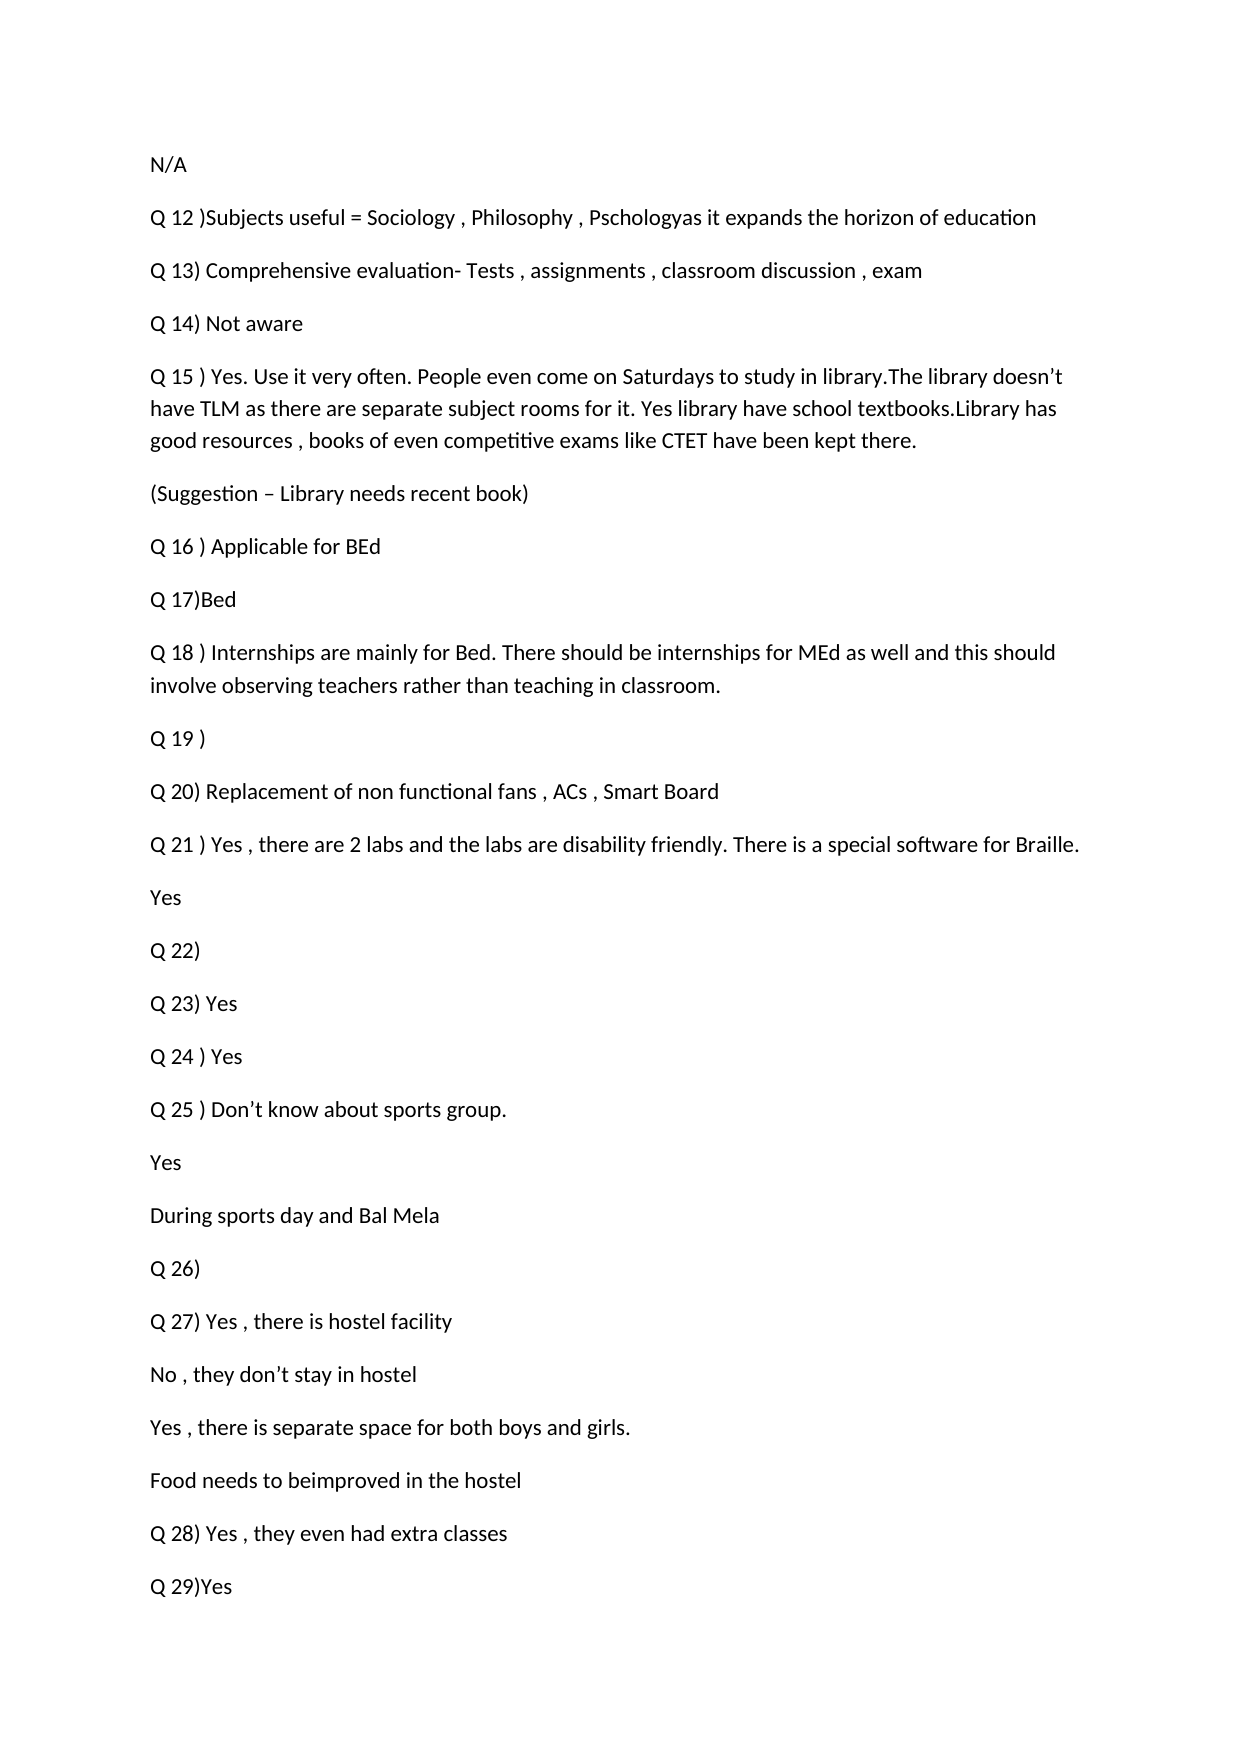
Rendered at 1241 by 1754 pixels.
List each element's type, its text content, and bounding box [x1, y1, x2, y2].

text Q 25 ) Don’t know about sports group. [150, 1095, 1090, 1123]
text N/A [150, 150, 1090, 178]
text Q 20) Replacement of non functional fans , ACs , Smart Board [150, 777, 1090, 805]
text Q 18 ) Internships are mainly for Bed. There should be internships for MEd as well and this should involve observing teachers rather than teaching in classroom. [150, 638, 1090, 699]
text Q 28) Yes , they even had extra classes [150, 1519, 1090, 1547]
text Q 29)Yes [150, 1572, 1090, 1600]
text Q 27) Yes , there is hostel facility [150, 1307, 1090, 1335]
text Q 14) Not aware [150, 309, 1090, 337]
text Q 12 )Subjects useful = Sociology , Philosophy , Pschologyas it expands the horizon of education [150, 203, 1090, 231]
text No , they don’t stay in hostel [150, 1360, 1090, 1388]
text Q 26) [150, 1254, 1090, 1282]
text Food needs to beimproved in the hostel [150, 1466, 1090, 1494]
text Q 17)Bed [150, 586, 1090, 613]
text Q 23) Yes [150, 989, 1090, 1017]
text Yes [150, 883, 1090, 911]
text Q 16 ) Applicable for BEd [150, 532, 1090, 561]
text Q 21 ) Yes , there are 2 labs and the labs are disability friendly. There is a special software for Braille. [150, 830, 1090, 858]
text Yes , there is separate space for both boys and girls. [150, 1413, 1090, 1441]
text Yes [150, 1148, 1090, 1176]
text Q 15 ) Yes. Use it very often. People even come on Saturdays to study in library.The library doesn’t have TLM as there are separate subject rooms for it. Yes library have school textbooks.Library has good resources , books of even competitive exams like CTET have been kept there. [150, 362, 1090, 454]
text (Suggestion – Library needs recent book) [150, 479, 1090, 507]
text Q 24 ) Yes [150, 1042, 1090, 1070]
text Q 22) [150, 936, 1090, 964]
text Q 13) Comprehensive evaluation- Tests , assignments , classroom discussion , exam [150, 256, 1090, 284]
text During sports day and Bal Mela [150, 1201, 1090, 1229]
text Q 19 ) [150, 724, 1090, 752]
